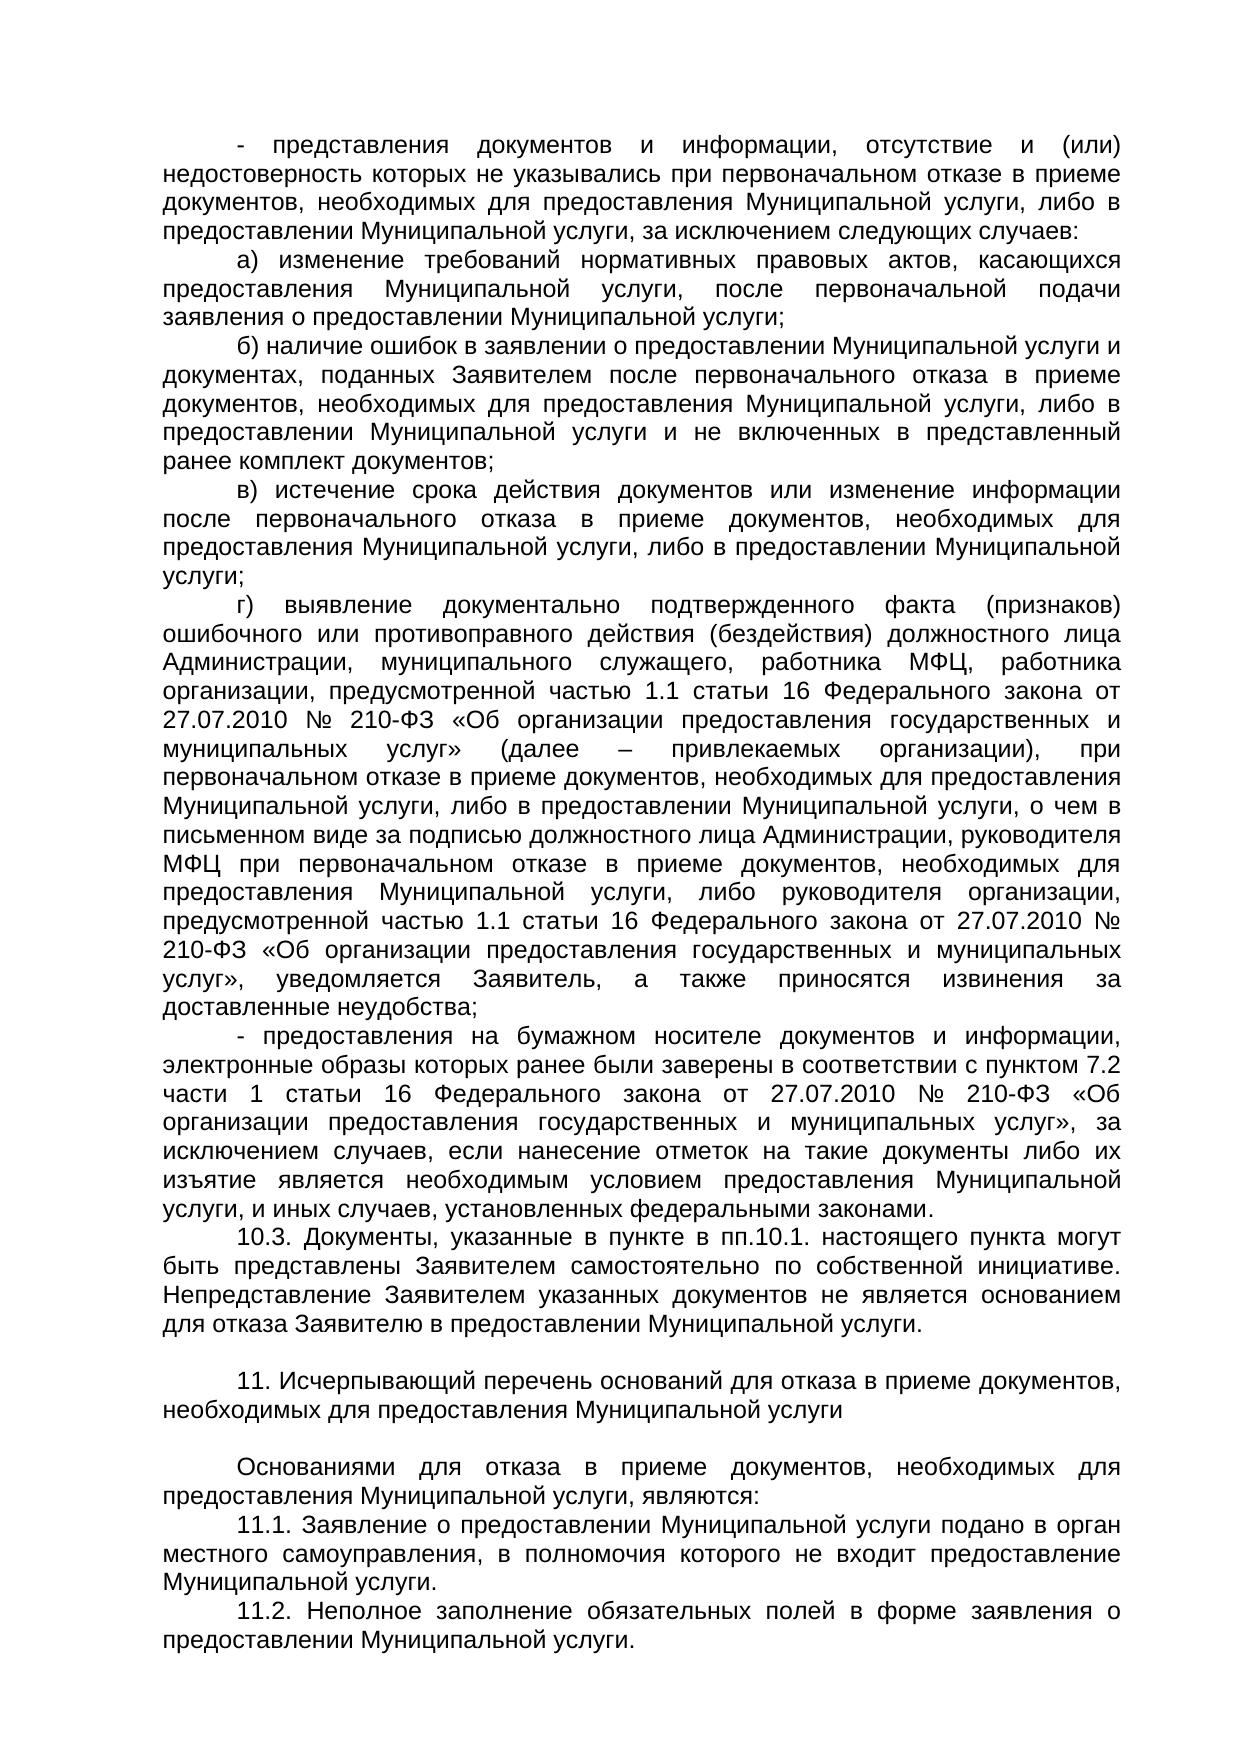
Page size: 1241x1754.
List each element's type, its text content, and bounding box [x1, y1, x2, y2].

text г) выявление документально подтвержденного факта (признаков) ошибочного или противоправного действия (бездействия) должностного лица Администрации, муниципального служащего, работника МФЦ, работника организации, предусмотренной частью 1.1 статьи 16 Федерального закона от 27.07.2010 № 210-ФЗ «Об организации предоставления государственных и муниципальных услуг» (далее – привлекаемых организации), при первоначальном отказе в приеме документов, необходимых для предоставления Муниципальной услуги, либо в предоставлении Муниципальной услуги, о чем в письменном виде за подписью должностного лица Администрации, руководителя МФЦ при первоначальном отказе в приеме документов, необходимых для предоставления Муниципальной услуги, либо руководителя организации, предусмотренной частью 1.1 статьи 16 Федерального закона от 27.07.2010 № 210-ФЗ «Об организации предоставления государственных и муниципальных услуг», уведомляется Заявитель, а также приносятся извинения за доставленные неудобства; [162, 590, 1122, 1021]
text а) изменение требований нормативных правовых актов, касающихся предоставления Муниципальной услуги, после первоначальной подачи заявления о предоставлении Муниципальной услуги; [162, 245, 1122, 331]
text 10.3. Документы, указанные в пункте в пп.10.1. настоящего пункта могут быть представлены Заявителем самостоятельно по собственной инициативе. Непредставление Заявителем указанных документов не является основанием для отказа Заявителю в предоставлении Муниципальной услуги. [162, 1222, 1122, 1337]
text 11.2. Неполное заполнение обязательных полей в форме заявления о предоставлении Муниципальной услуги. [162, 1596, 1122, 1654]
text 11. Исчерпывающий перечень оснований для отказа в приеме документов, необходимых для предоставления Муниципальной услуги [162, 1366, 1122, 1424]
text - представления документов и информации, отсутствие и (или) недостоверность которых не указывались при первоначальном отказе в приеме документов, необходимых для предоставления Муниципальной услуги, либо в предоставлении Муниципальной услуги, за исключением следующих случаев: [162, 130, 1122, 245]
text в) истечение срока действия документов или изменение информации после первоначального отказа в приеме документов, необходимых для предоставления Муниципальной услуги, либо в предоставлении Муниципальной услуги; [162, 475, 1122, 590]
text Основаниями для отказа в приеме документов, необходимых для предоставления Муниципальной услуги, являются: [162, 1452, 1122, 1510]
text - предоставления на бумажном носителе документов и информации, электронные образы которых ранее были заверены в соответствии с пунктом 7.2 части 1 статьи 16 Федерального закона от 27.07.2010 № 210-ФЗ «Об организации предоставления государственных и муниципальных услуг», за исключением случаев, если нанесение отметок на такие документы либо их изъятие является необходимым условием предоставления Муниципальной услуги, и иных случаев, установленных федеральными законами. [162, 1021, 1122, 1222]
text 11.1. Заявление о предоставлении Муниципальной услуги подано в орган местного самоуправления, в полномочия которого не входит предоставление Муниципальной услуги. [162, 1510, 1122, 1596]
text б) наличие ошибок в заявлении о предоставлении Муниципальной услуги и документах, поданных Заявителем после первоначального отказа в приеме документов, необходимых для предоставления Муниципальной услуги, либо в предоставлении Муниципальной услуги и не включенных в представленный ранее комплект документов; [162, 331, 1122, 475]
